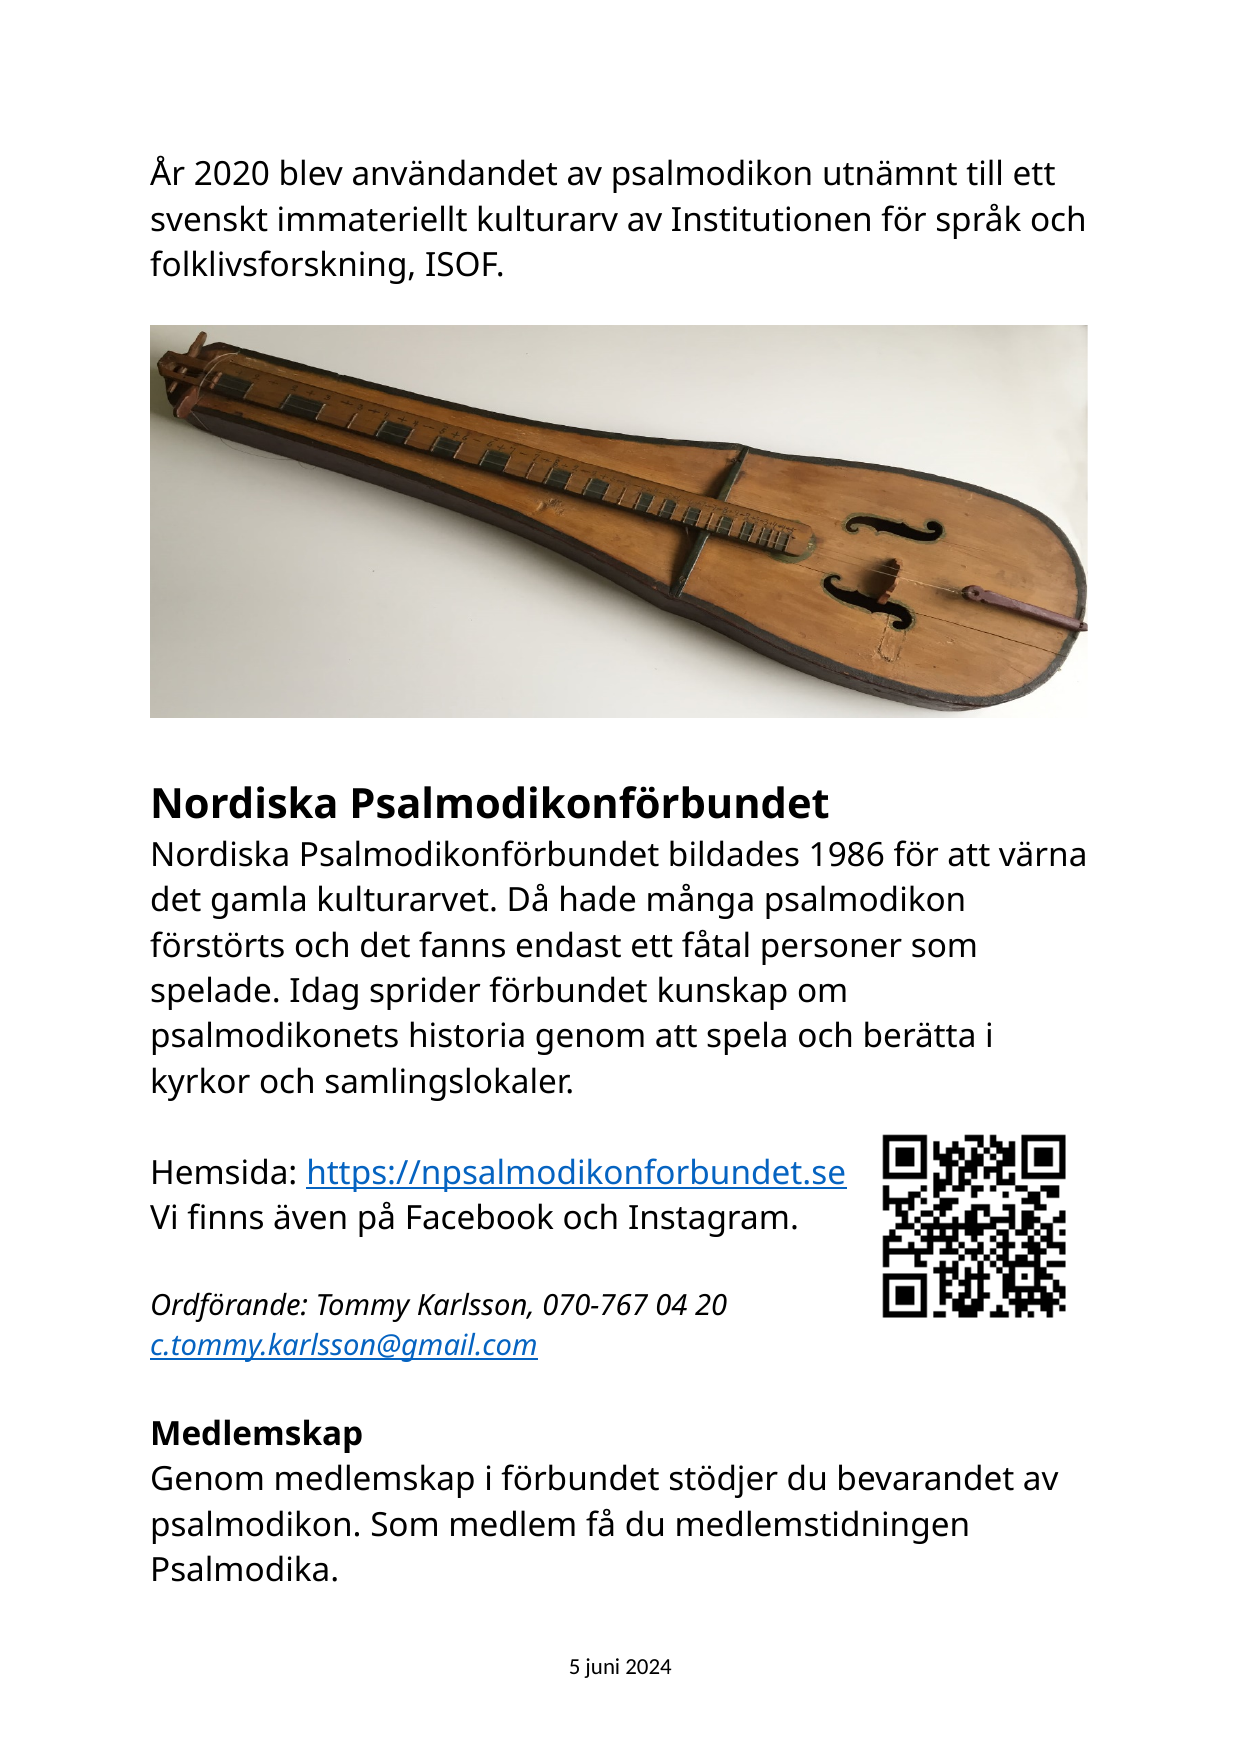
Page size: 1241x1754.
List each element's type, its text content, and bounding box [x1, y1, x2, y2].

text Nordiska Psalmodikonförbundet bildades 1986 för att värna det gamla kulturarvet. Då hade många psalmodikon förstörts och det fanns endast ett fåtal personer som spelade. Idag sprider förbundet kunskap om psalmodikonets historia genom att spela och berätta i kyrkor och samlingslokaler. [150, 831, 1090, 1103]
text Hemsida: https://npsalmodikonforbundet.se [150, 1148, 1090, 1194]
picture [150, 325, 1088, 718]
text Ordförande: Tommy Karlsson, 070-767 04 20 [150, 1285, 1090, 1324]
text Genom medlemskap i förbundet stödjer du bevarandet av psalmodikon. Som medlem få du medlemstidningen Psalmodika. [150, 1455, 1090, 1591]
text folklivsforskning, ISOF. [150, 241, 1090, 286]
text Vi finns även på Facebook och Instagram. [150, 1194, 1090, 1239]
text svenskt immateriellt kulturarv av Institutionen för språk och [150, 195, 1090, 241]
text Nordiska Psalmodikonförbundet [150, 774, 1090, 831]
text Medlemskap [150, 1409, 1090, 1455]
text År 2020 blev användandet av psalmodikon utnämnt till ett [150, 150, 1090, 195]
text c.tommy.karlsson@gmail.com [150, 1324, 1090, 1364]
picture [858, 1111, 1091, 1343]
